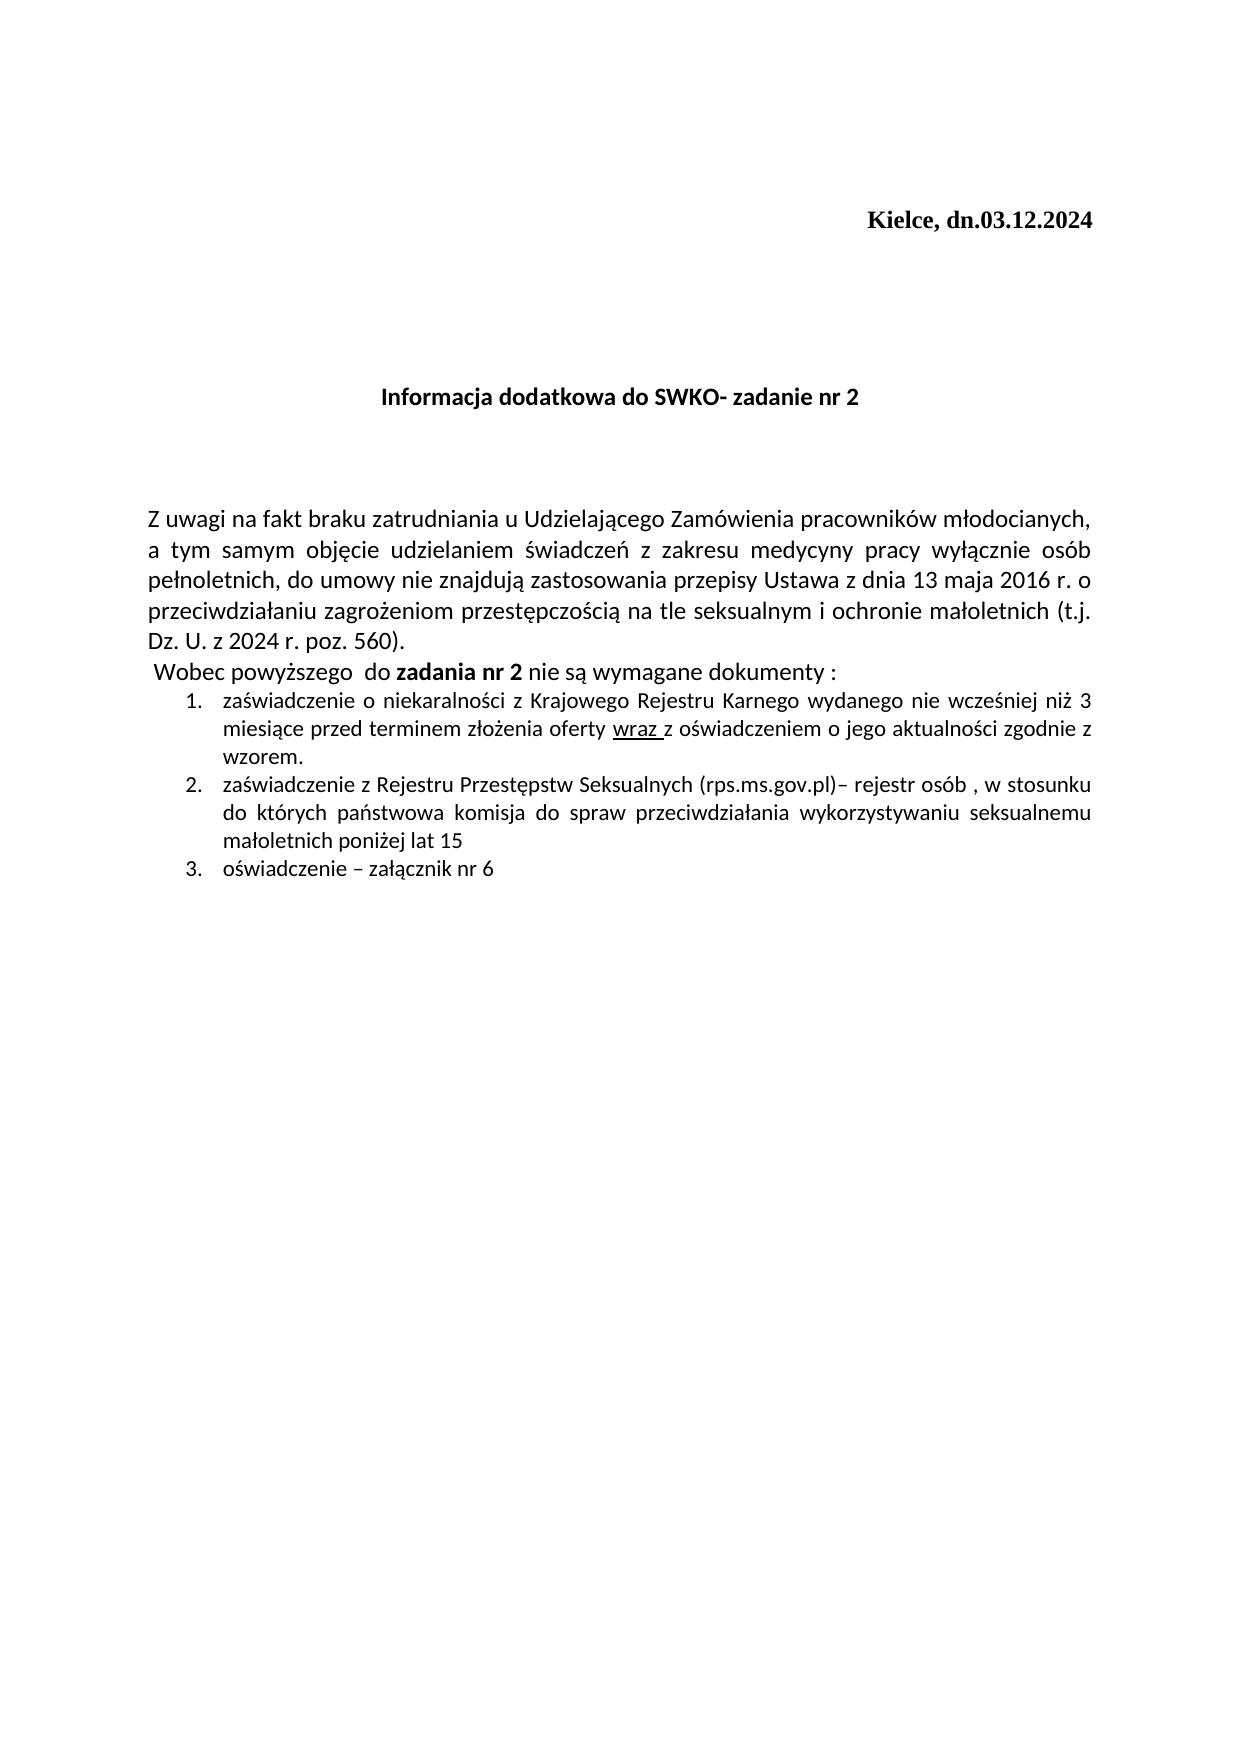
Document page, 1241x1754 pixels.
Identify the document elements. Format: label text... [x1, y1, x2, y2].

list oświadczenie – załącznik nr 6 [185, 854, 1093, 882]
text Informacja dodatkowa do SWKO- zadanie nr 2 [148, 381, 1093, 412]
list zaświadczenie o niekaralności z Krajowego Rejestru Karnego wydanego nie wcześniej niż 3 miesiące przed terminem złożenia oferty wraz z oświadczeniem o jego aktualności zgodnie z wzorem. [185, 686, 1093, 770]
text Kielce, dn.03.12.2024 [148, 205, 1093, 234]
text Wobec powyższego do zadania nr 2 nie są wymagane dokumenty : [148, 656, 1093, 686]
text Z uwagi na fakt braku zatrudniania u Udzielającego Zamówienia pracowników młodocianych, a tym samym objęcie udzielaniem świadczeń z zakresu medycyny pracy wyłącznie osób pełnoletnich, do umowy nie znajdują zastosowania przepisy Ustawa z dnia 13 maja 2016 r. o przeciwdziałaniu zagrożeniom przestępczością na tle seksualnym i ochronie małoletnich (t.j. Dz. U. z 2024 r. poz. 560). [148, 503, 1093, 656]
list zaświadczenie z Rejestru Przestępstw Seksualnych (rps.ms.gov.pl)– rejestr osób , w stosunku do których państwowa komisja do spraw przeciwdziałania wykorzystywaniu seksualnemu małoletnich poniżej lat 15 [185, 770, 1093, 854]
